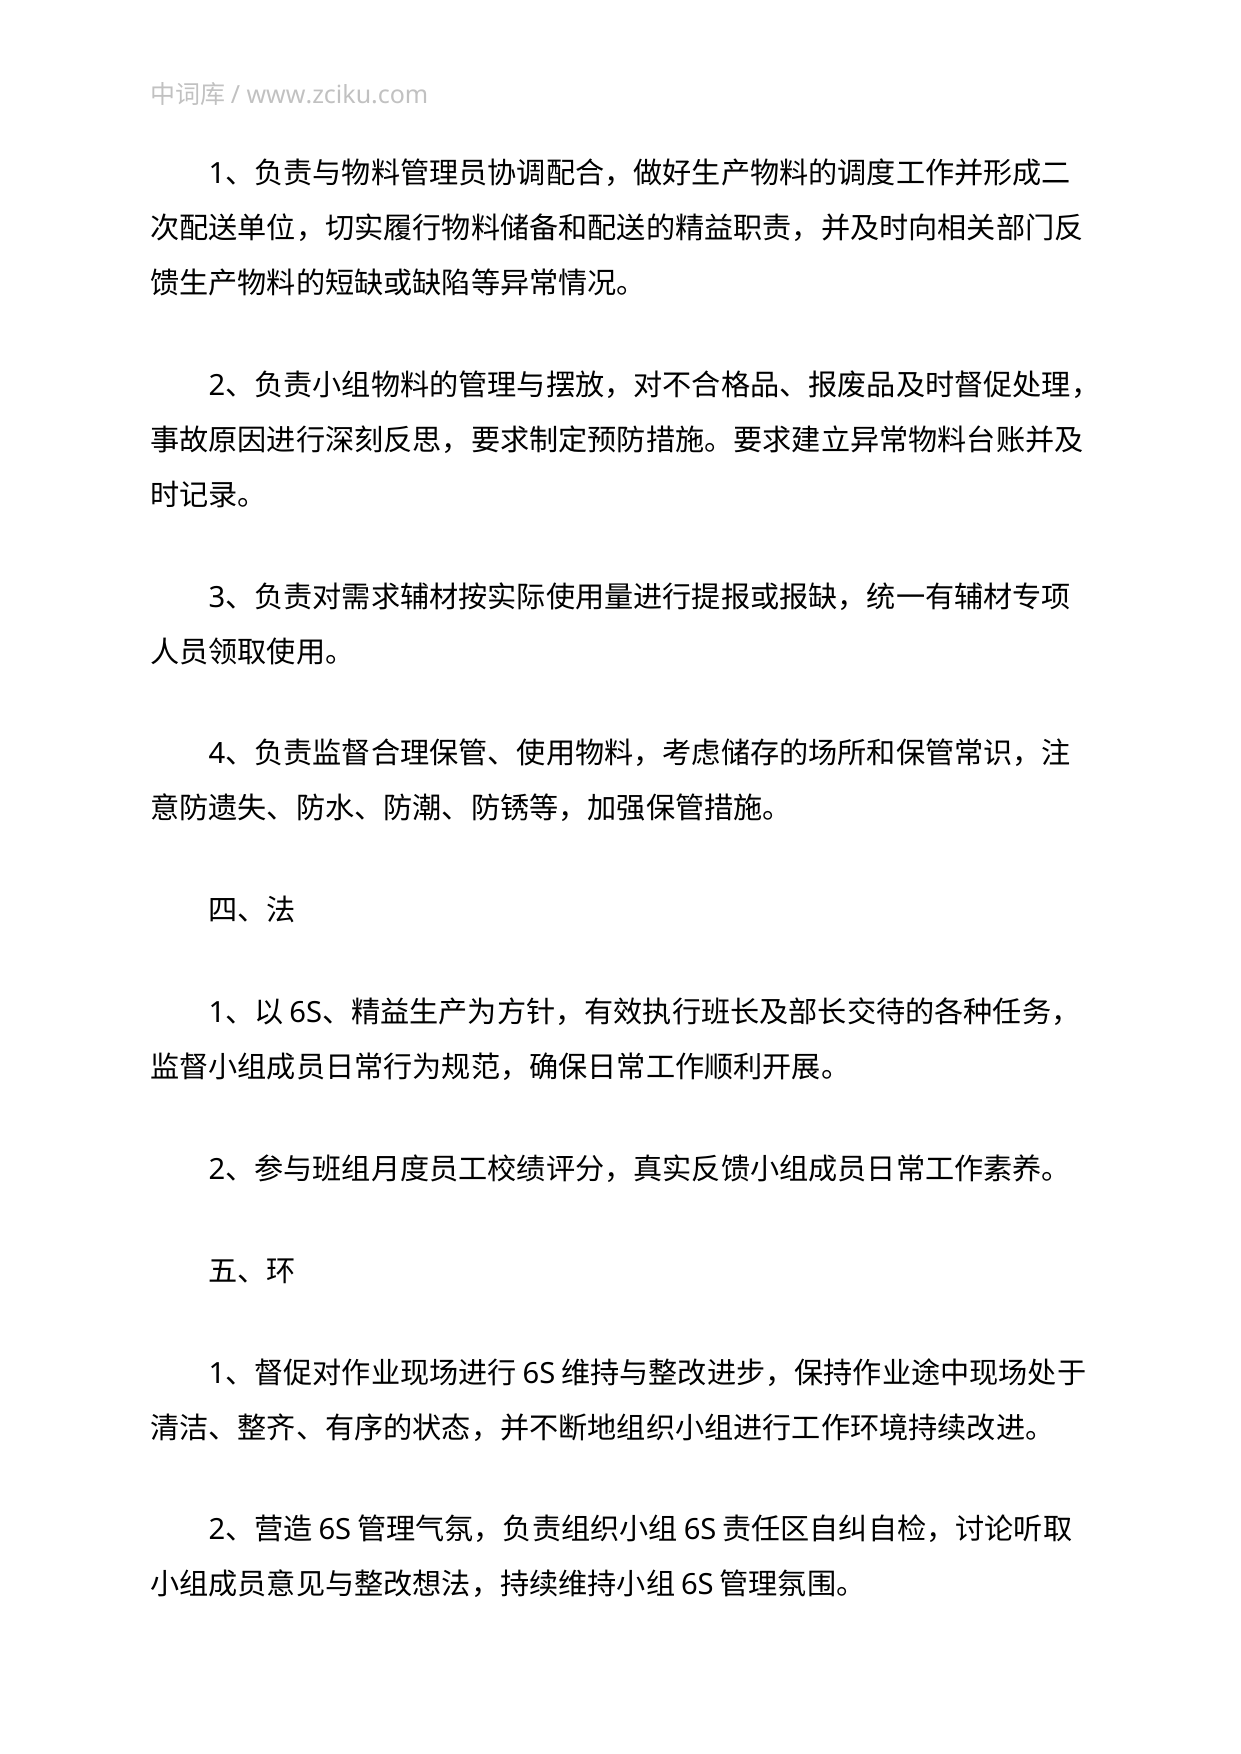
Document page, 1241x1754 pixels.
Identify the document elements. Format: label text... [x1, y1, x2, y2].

text 2、负责小组物料的管理与摆放，对不合格品、报废品及时督促处理，事故原因进行深刻反思，要求制定预防措施。要求建立异常物料台账并及时记录。 [150, 362, 1090, 514]
text 五、环 [150, 1247, 1090, 1290]
text 4、负责监督合理保管、使用物料，考虑储存的场所和保管常识，注意防遗失、防水、防潮、防锈等，加强保管措施。 [150, 730, 1090, 827]
text 1、负责与物料管理员协调配合，做好生产物料的调度工作并形成二次配送单位，切实履行物料储备和配送的精益职责，并及时向相关部门反馈生产物料的短缺或缺陷等异常情况。 [150, 150, 1090, 302]
text 1、督促对作业现场进行6S维持与整改进步，保持作业途中现场处于清洁、整齐、有序的状态，并不断地组织小组进行工作环境持续改进。 [150, 1349, 1090, 1446]
text 四、法 [150, 887, 1090, 929]
text 2、参与班组月度员工校绩评分，真实反馈小组成员日常工作素养。 [150, 1145, 1090, 1188]
text 2、营造6S管理气氛，负责组织小组6S责任区自纠自检，讨论听取小组成员意见与整改想法，持续维持小组6S管理氛围。 [150, 1506, 1090, 1603]
text 3、负责对需求辅材按实际使用量进行提报或报缺，统一有辅材专项人员领取使用。 [150, 573, 1090, 671]
text 1、以6S、精益生产为方针，有效执行班长及部长交待的各种任务，监督小组成员日常行为规范，确保日常工作顺利开展。 [150, 989, 1090, 1086]
